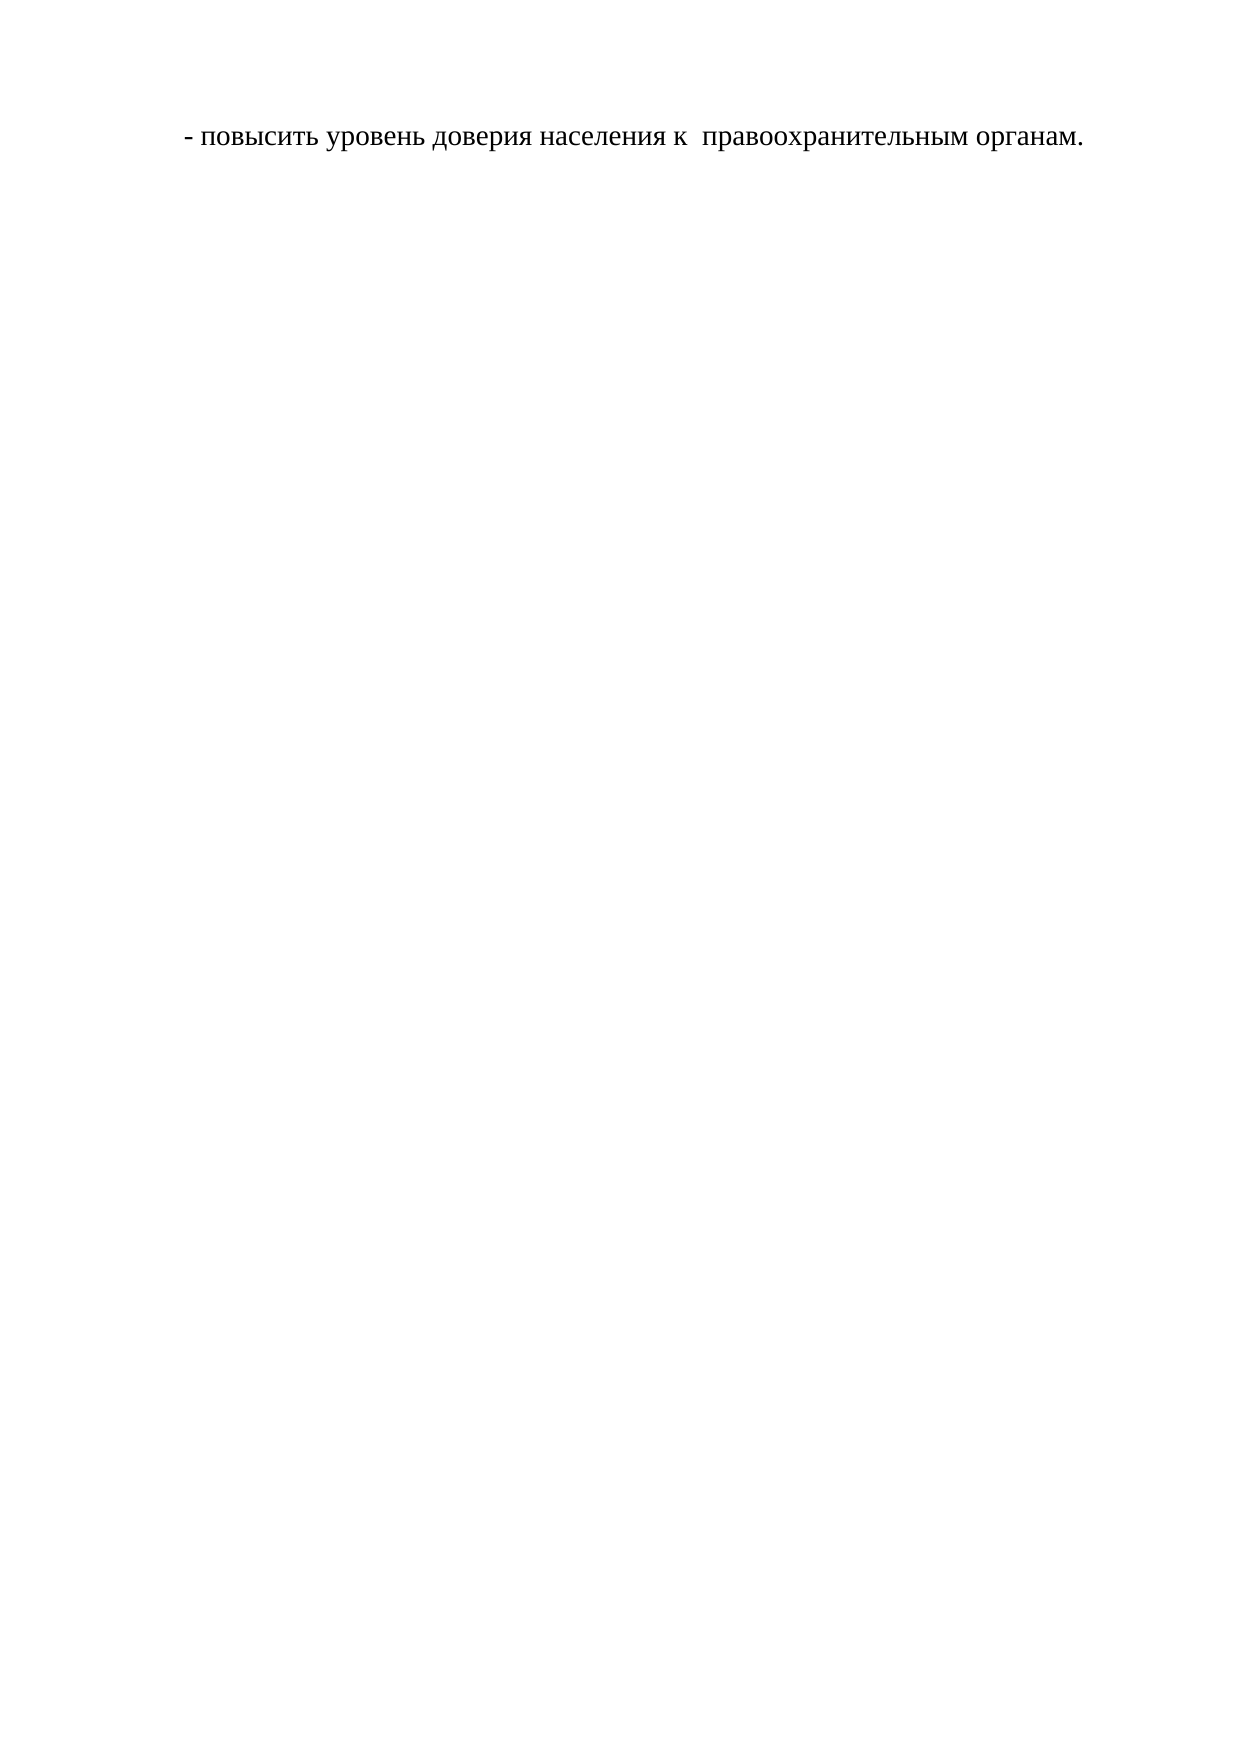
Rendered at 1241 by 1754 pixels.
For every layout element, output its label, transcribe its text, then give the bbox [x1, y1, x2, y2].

text - повысить уровень доверия населения к правоохранительным органам. [183, 118, 1152, 152]
